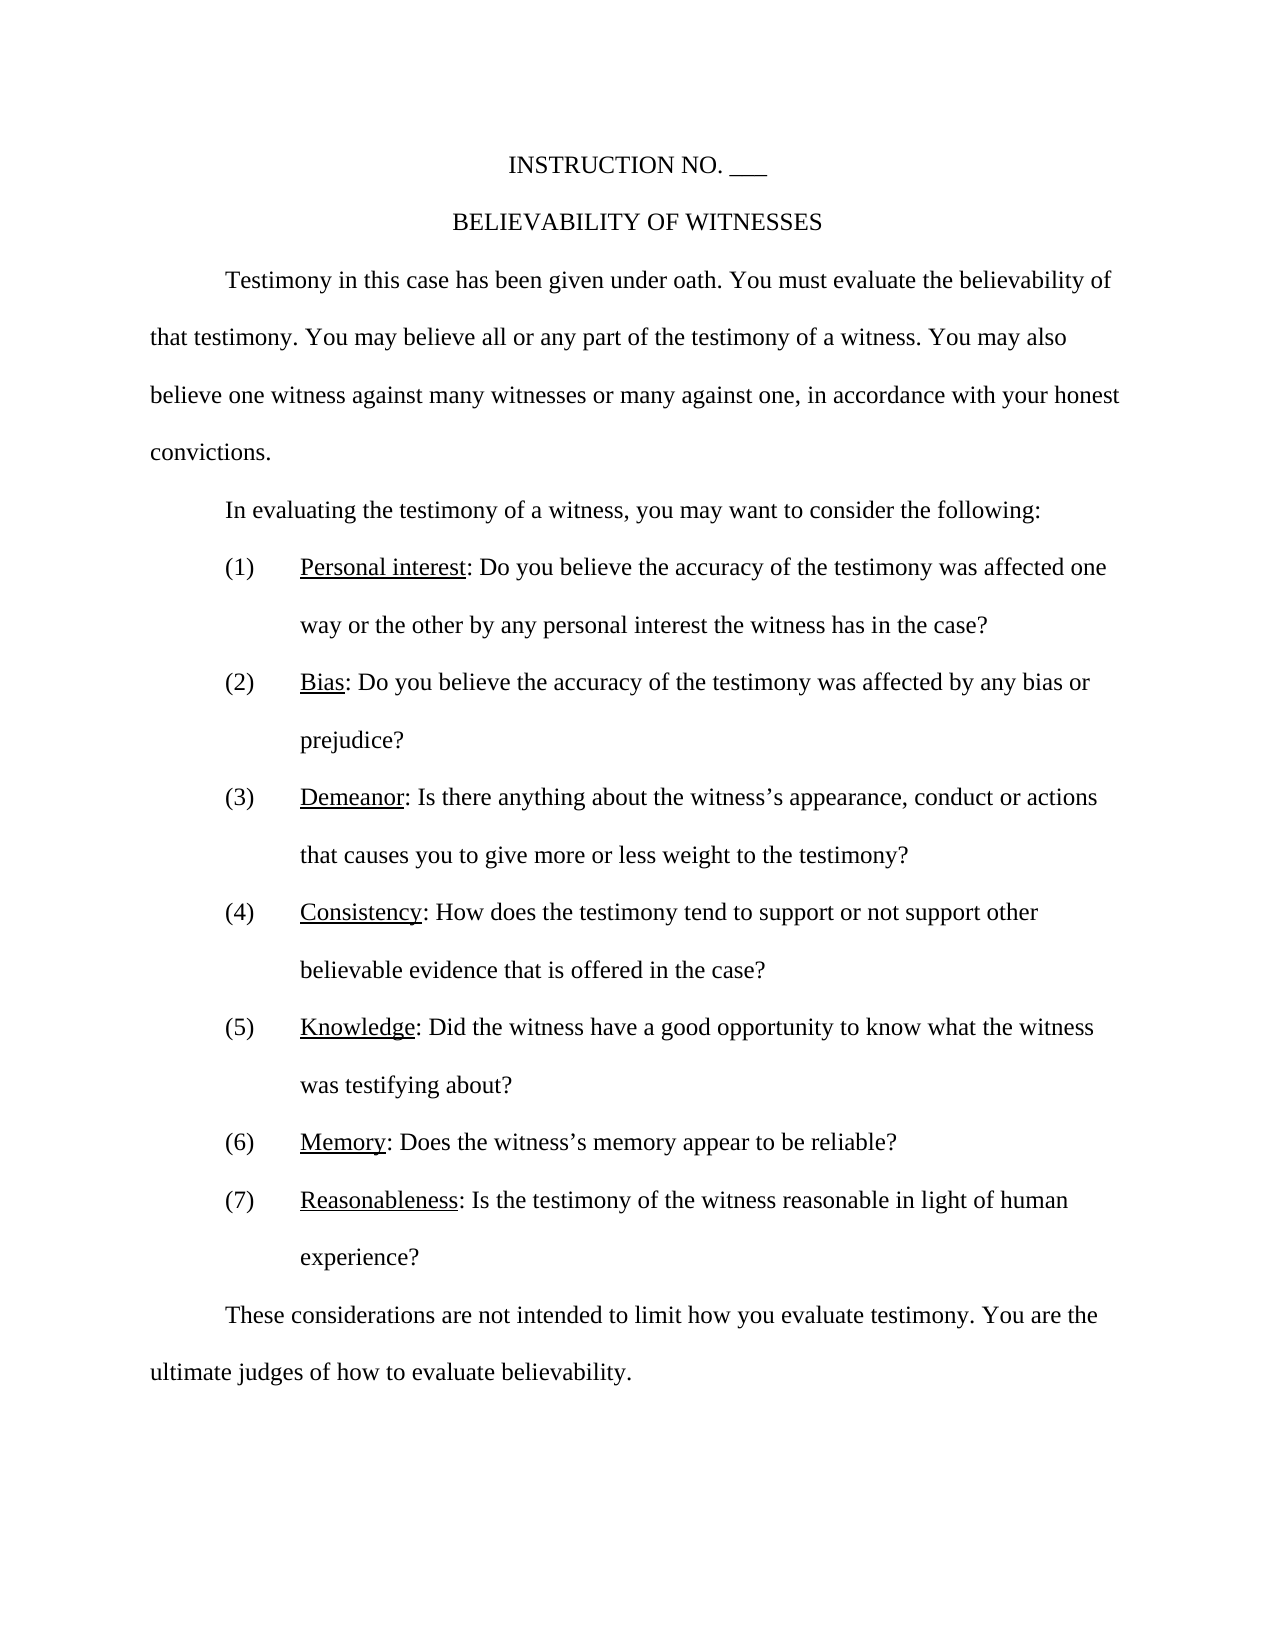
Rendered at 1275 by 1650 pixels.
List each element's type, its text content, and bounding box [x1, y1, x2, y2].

text INSTRUCTION NO. ___ [150, 150, 1125, 179]
text BELIEVABILITY OF WITNESSES [150, 207, 1125, 236]
text (3) Demeanor: Is there anything about the witness’s appearance, conduct or actions that causes you to give more or less weight to the testimony? [150, 782, 1125, 869]
text (6) Memory: Does the witness’s memory appear to be reliable? [150, 1127, 1125, 1156]
text (7) Reasonableness: Is the testimony of the witness reasonable in light of human experience? [150, 1185, 1125, 1271]
text (1) Personal interest: Do you believe the accuracy of the testimony was affected one way or the other by any personal interest the witness has in the case? [150, 552, 1125, 639]
text In evaluating the testimony of a witness, you may want to consider the following: [150, 495, 1125, 524]
text Testimony in this case has been given under oath. You must evaluate the believability of that testimony. You may believe all or any part of the testimony of a witness. You may also believe one witness against many witnesses or many against one, in accordance with your honest convictions. [150, 265, 1125, 466]
text (4) Consistency: How does the testimony tend to support or not support other believable evidence that is offered in the case? [150, 897, 1125, 984]
text (2) Bias: Do you believe the accuracy of the testimony was affected by any bias or prejudice? [150, 667, 1125, 754]
text (5) Knowledge: Did the witness have a good opportunity to know what the witness was testifying about? [150, 1012, 1125, 1099]
text These considerations are not intended to limit how you evaluate testimony. You are the ultimate judges of how to evaluate believability. [150, 1300, 1125, 1386]
